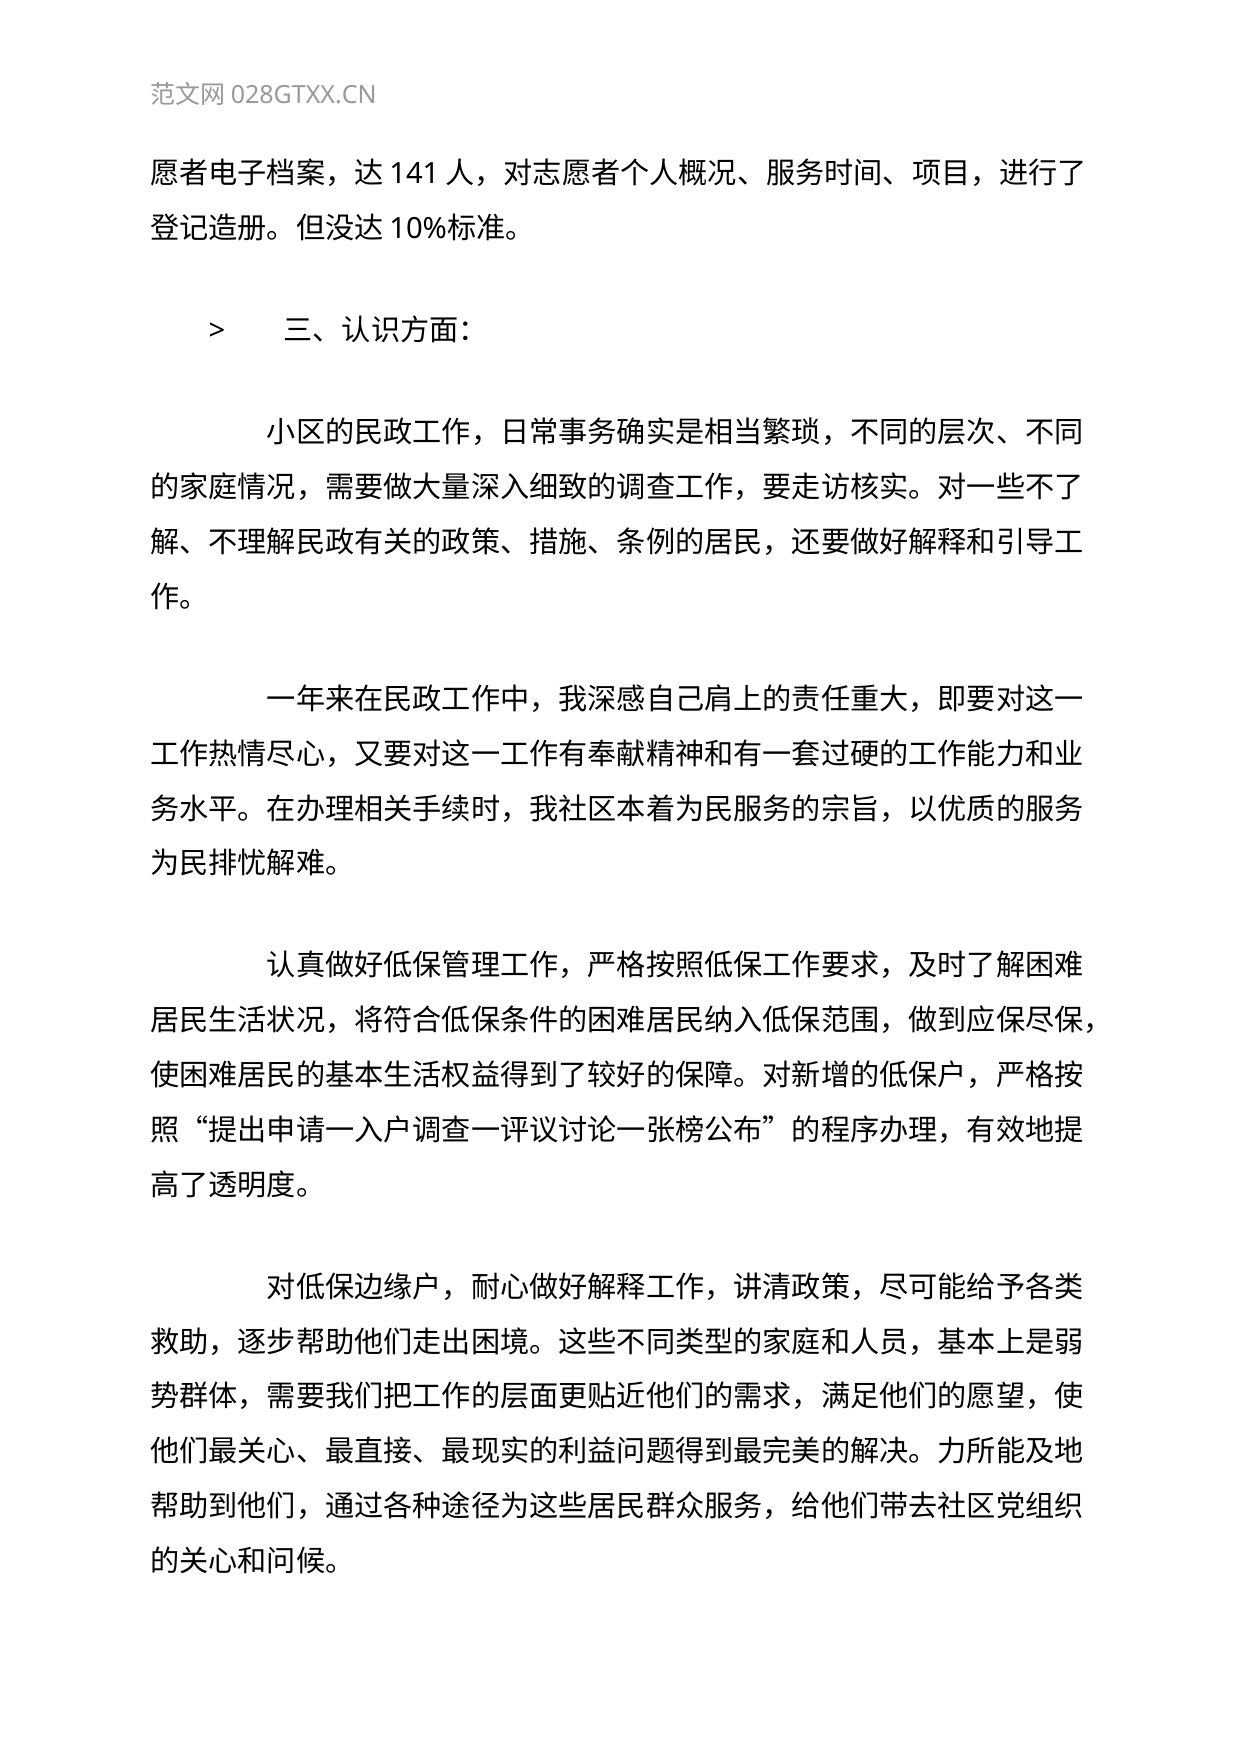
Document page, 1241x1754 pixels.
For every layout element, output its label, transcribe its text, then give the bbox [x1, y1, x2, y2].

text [150, 150, 1090, 247]
text 对低保边缘户，耐心做好解释工作，讲清政策，尽可能给予各类救助，逐步帮助他们走出困境。这些不同类型的家庭和人员，基本上是弱势群体，需要我们把工作的层面更贴近他们的需求，满足他们的愿望，使他们最关心、最直接、最现实的利益问题得到最完美的解决。力所能及地帮助到他们，通过各种途径为这些居民群众服务，给他们带去社区党组织的关心和问候。 [150, 1263, 1090, 1580]
text > 三、认识方面： [150, 307, 1090, 349]
text 认真做好低保管理工作，严格按照低保工作要求，及时了解困难居民生活状况，将符合低保条件的困难居民纳入低保范围，做到应保尽保，使困难居民的基本生活权益得到了较好的保障。对新增的低保户，严格按照“提出申请一入户调查一评议讨论一张榜公布”的程序办理，有效地提高了透明度。 [150, 942, 1090, 1204]
text 一年来在民政工作中，我深感自己肩上的责任重大，即要对这一工作热情尽心，又要对这一工作有奉献精神和有一套过硬的工作能力和业务水平。在办理相关手续时，我社区本着为民服务的宗旨，以优质的服务为民排忧解难。 [150, 675, 1090, 882]
text 小区的民政工作，日常事务确实是相当繁琐，不同的层次、不同的家庭情况，需要做大量深入细致的调查工作，要走访核实。对一些不了解、不理解民政有关的政策、措施、条例的居民，还要做好解释和引导工作。 [150, 409, 1090, 616]
